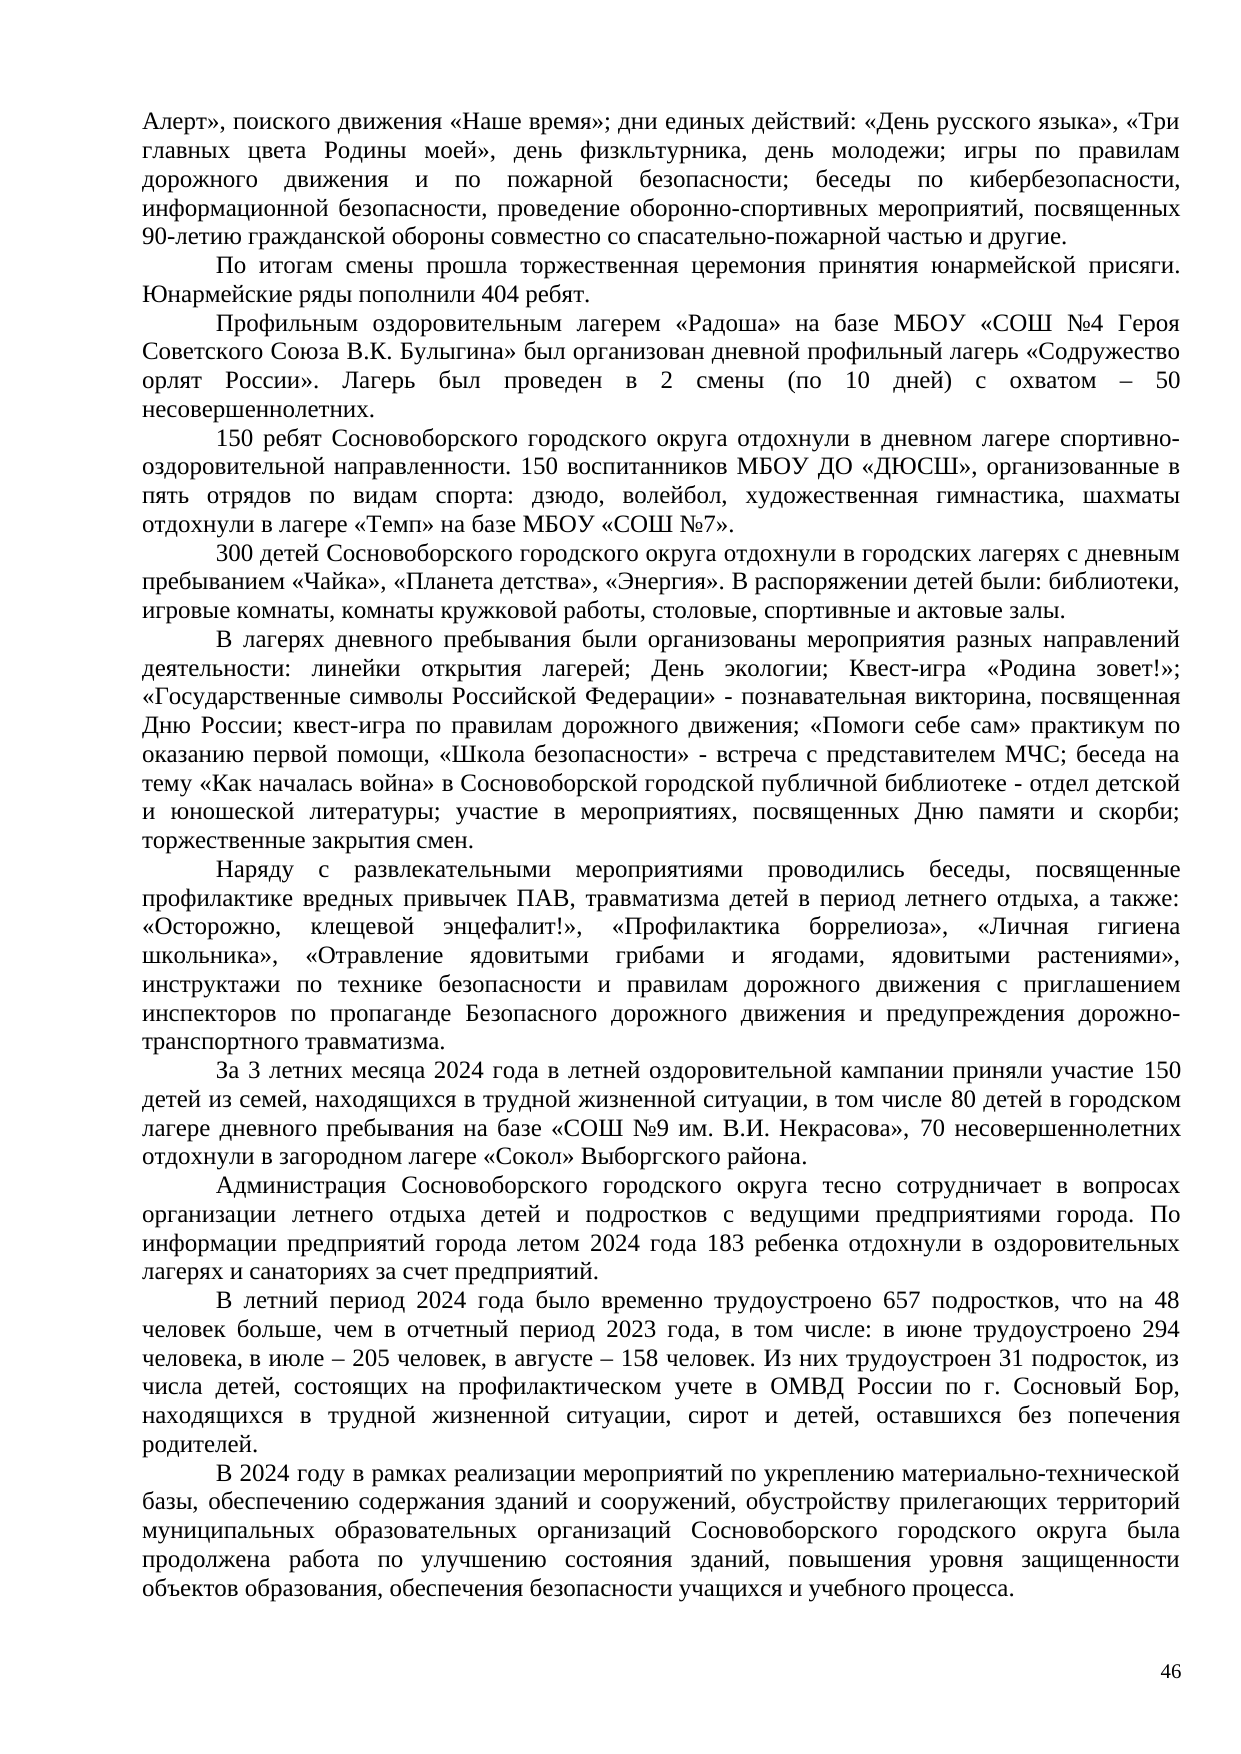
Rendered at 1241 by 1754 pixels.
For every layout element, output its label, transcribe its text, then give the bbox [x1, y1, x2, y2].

text За 3 летних месяца 2024 года в летней оздоровительной кампании приняли участие 150 детей из семей, находящихся в трудной жизненной ситуации, в том числе 80 детей в городском лагере дневного пребывания на базе «СОШ №9 им. В.И. Некрасова», 70 несовершеннолетних отдохнули в загородном лагере «Сокол» Выборгского района. [142, 1055, 1181, 1170]
text Наряду с развлекательными мероприятиями проводились беседы, посвященные профилактике вредных привычек ПАВ, травматизма детей в период летнего отдыха, а также: «Осторожно, клещевой энцефалит!», «Профилактика боррелиоза», «Личная гигиена школьника», «Отравление ядовитыми грибами и ягодами, ядовитыми растениями», инструктажи по технике безопасности и правилам дорожного движения с приглашением инспекторов по пропаганде Безопасного дорожного движения и предупреждения дорожно-транспортного травматизма. [142, 854, 1181, 1055]
text Профильным оздоровительным лагерем «Радоша» на базе МБОУ «СОШ №4 Героя Советского Союза В.К. Булыгина» был организован дневной профильный лагерь «Содружество орлят России». Лагерь был проведен в 2 смены (по 10 дней) с охватом – 50 несовершеннолетних. [142, 308, 1181, 423]
text 150 ребят Сосновоборского городского округа отдохнули в дневном лагере спортивно-оздоровительной направленности. 150 воспитанников МБОУ ДО «ДЮСШ», организованные в пять отрядов по видам спорта: дзюдо, волейбол, художественная гимнастика, шахматы отдохнули в лагере «Темп» на базе МБОУ «СОШ №7». [142, 423, 1181, 538]
text В летний период 2024 года было временно трудоустроено 657 подростков, что на 48 человек больше, чем в отчетный период 2023 года, в том числе: в июне трудоустроено 294 человека, в июле – 205 человек, в августе – 158 человек. Из них трудоустроен 31 подросток, из числа детей, состоящих на профилактическом учете в ОМВД России по г. Сосновый Бор, находящихся в трудной жизненной ситуации, сирот и детей, оставшихся без попечения родителей. [142, 1285, 1181, 1458]
text По итогам смены прошла торжественная церемония принятия юнармейской присяги. Юнармейские ряды пополнили 404 ребят. [142, 250, 1181, 308]
text В лагерях дневного пребывания были организованы мероприятия разных направлений деятельности: линейки открытия лагерей; День экологии; Квест-игра «Родина зовет!»; «Государственные символы Российской Федерации» - познавательная викторина, посвященная Дню России; квест-игра по правилам дорожного движения; «Помоги себе сам» практикум по оказанию первой помощи, «Школа безопасности» - встреча с представителем МЧС; беседа на тему «Как началась война» в Сосновоборской городской публичной библиотеке - отдел детской и юношеской литературы; участие в мероприятиях, посвященных Дню памяти и скорби; торжественные закрытия смен. [142, 624, 1181, 854]
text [142, 106, 1181, 250]
text В 2024 году в рамках реализации мероприятий по укреплению материально-технической базы, обеспечению содержания зданий и сооружений, обустройству прилегающих территорий муниципальных образовательных организаций Сосновоборского городского округа была продолжена работа по улучшению состояния зданий, повышения уровня защищенности объектов образования, обеспечения безопасности учащихся и учебного процесса. [142, 1458, 1181, 1601]
text Администрация Сосновоборского городского округа тесно сотрудничает в вопросах организации летнего отдыха детей и подростков с ведущими предприятиями города. По информации предприятий города летом 2024 года 183 ребенка отдохнули в оздоровительных лагерях и санаториях за счет предприятий. [142, 1170, 1181, 1285]
text 300 детей Сосновоборского городского округа отдохнули в городских лагерях с дневным пребыванием «Чайка», «Планета детства», «Энергия». В распоряжении детей были: библиотеки, игровые комнаты, комнаты кружковой работы, столовые, спортивные и актовые залы. [142, 538, 1181, 624]
